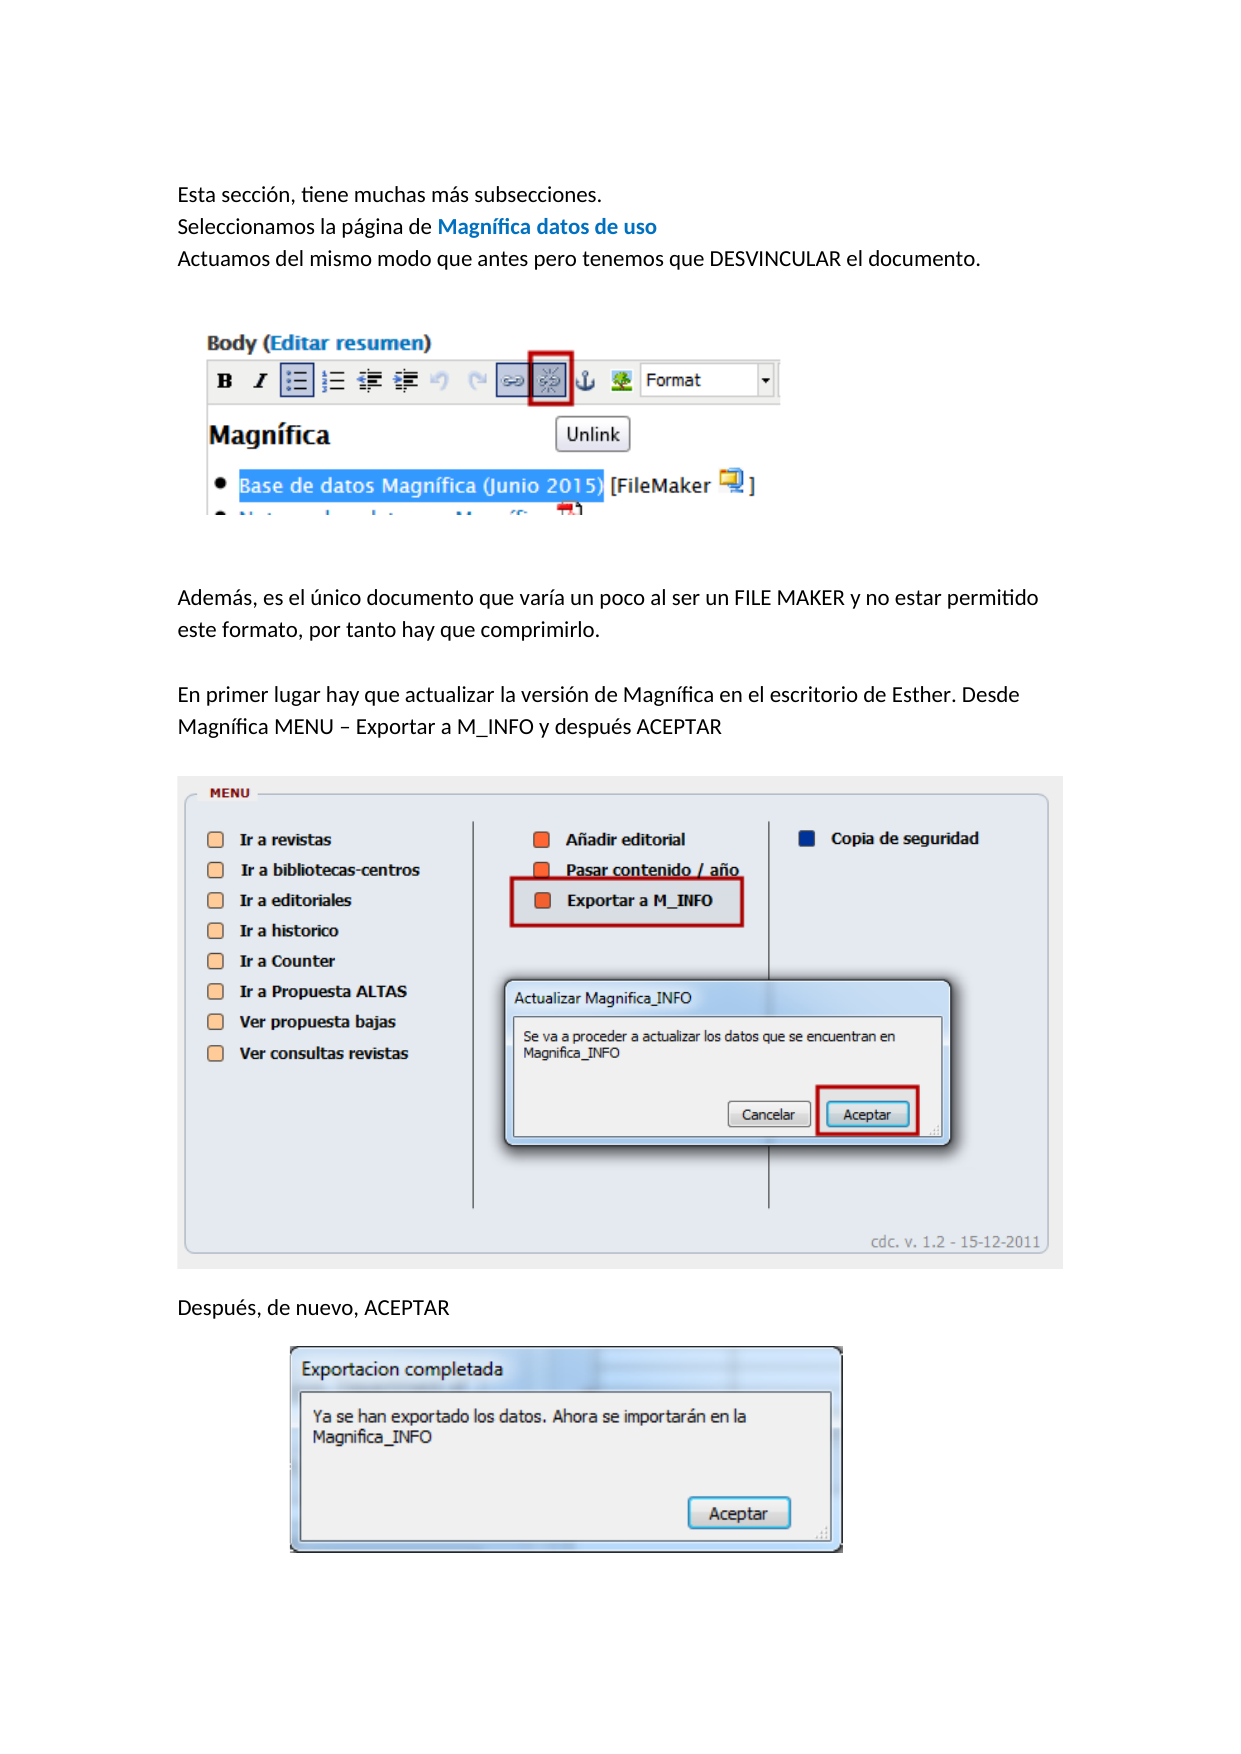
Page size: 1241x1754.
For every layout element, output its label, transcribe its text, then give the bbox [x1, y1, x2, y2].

text Después, de nuevo, ACEPTAR [177, 1293, 1063, 1322]
list Seleccionamos la página de Magnífica datos de uso [177, 212, 1063, 240]
list Esta sección, tiene muchas más subsecciones. [177, 180, 1063, 208]
list Actuamos del mismo modo que antes pero tenemos que DESVINCULAR el documento. [177, 244, 1063, 272]
picture [289, 1346, 843, 1553]
list En primer lugar hay que actualizar la versión de Magnífica en el escritorio de Esther. Desde Magnífica MENU – Exportar a M_INFO y después ACEPTAR [177, 680, 1063, 740]
list Además, es el único documento que varía un poco al ser un FILE MAKER y no estar permitido este formato, por tanto hay que comprimirlo. [177, 583, 1063, 643]
picture [177, 308, 781, 515]
picture [177, 776, 1063, 1269]
